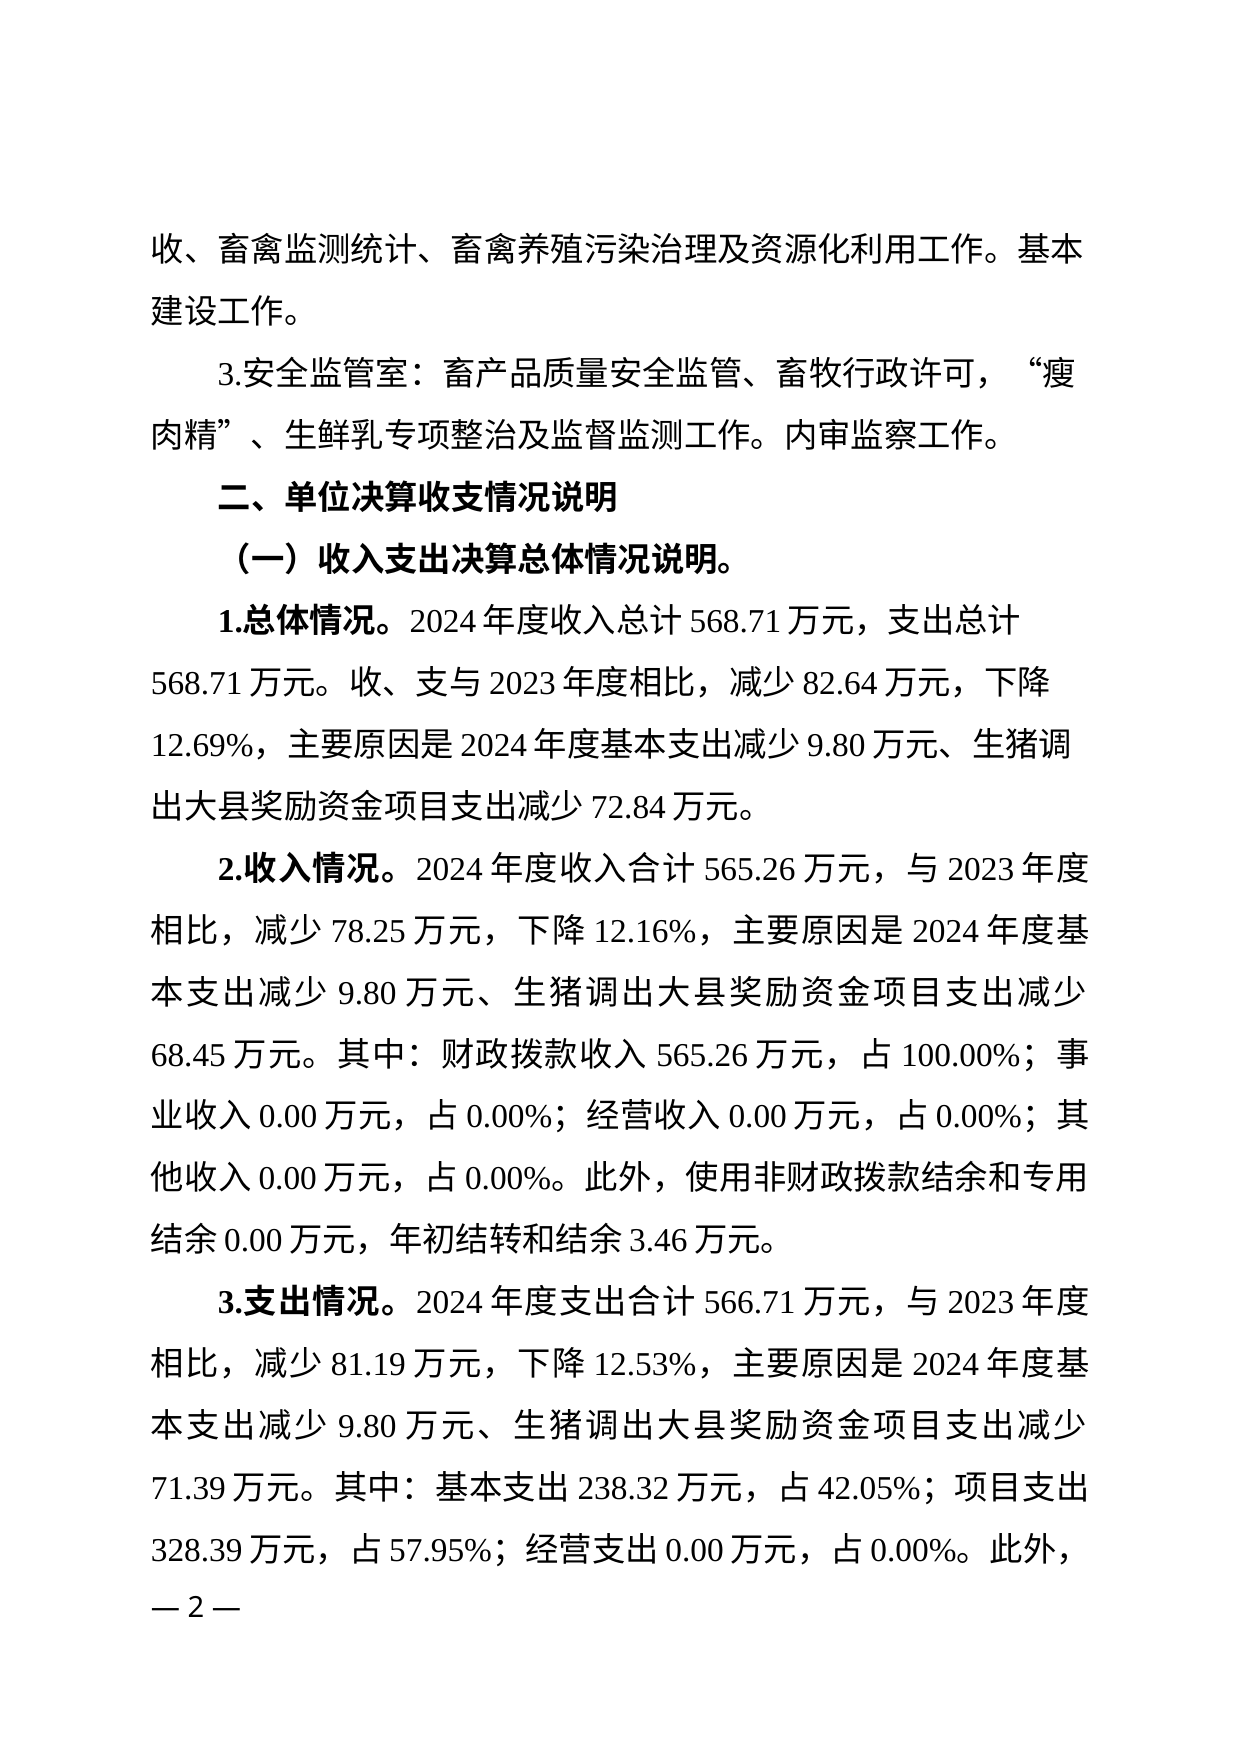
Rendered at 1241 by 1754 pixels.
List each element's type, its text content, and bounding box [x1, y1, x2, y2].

text 2.收入情况。2024年度收入合计565.26万元，与2023年度相比，减少78.25万元，下降12.16%，主要原因是2024年度基本支出减少9.80万元、生猪调出大县奖励资金项目支出减少68.45万元。其中：财政拨款收入565.26万元，占100.00%；事业收入0.00万元，占0.00%；经营收入0.00万元，占0.00%；其他收入0.00万元，占0.00%。此外，使用非财政拨款结余和专用结余0.00万元，年初结转和结余3.46万元。 [151, 1011, 1089, 1264]
text 3.安全监管室：畜产品质量安全监管、畜牧行政许可，“瘦肉精”、生鲜乳专项整治及监督监测工作。内审监察工作。 [151, 336, 1089, 460]
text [151, 212, 1089, 336]
text 二、单位决算收支情况说明 [151, 460, 1089, 522]
text 2.收入情况。2024年度收入合计565.26万元，与2023年度相比，减少78.25万元，下降12.16%，主要原因是2024年度基本支出减少9.80万元、生猪调出大县奖励资金项目支出减少68.45万元。其中：财政拨款收入565.26万元，占100.00%；事业收入0.00万元，占0.00%；经营收入0.00万元，占0.00%；其他收入0.00万元，占0.00%。此外，使用非财政拨款结余和专用结余0.00万元，年初结转和结余3.46万元。 [151, 831, 1089, 973]
text （一）收入支出决算总体情况说明。 [151, 522, 1089, 583]
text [151, 1444, 1089, 1573]
text 1.总体情况。2024年度收入总计568.71万元，支出总计568.71万元。收、支与2023年度相比，减少82.64万元，下降12.69%，主要原因是2024年度基本支出减少9.80万元、生猪调出大县奖励资金项目支出减少72.84万元。 [151, 583, 1089, 831]
